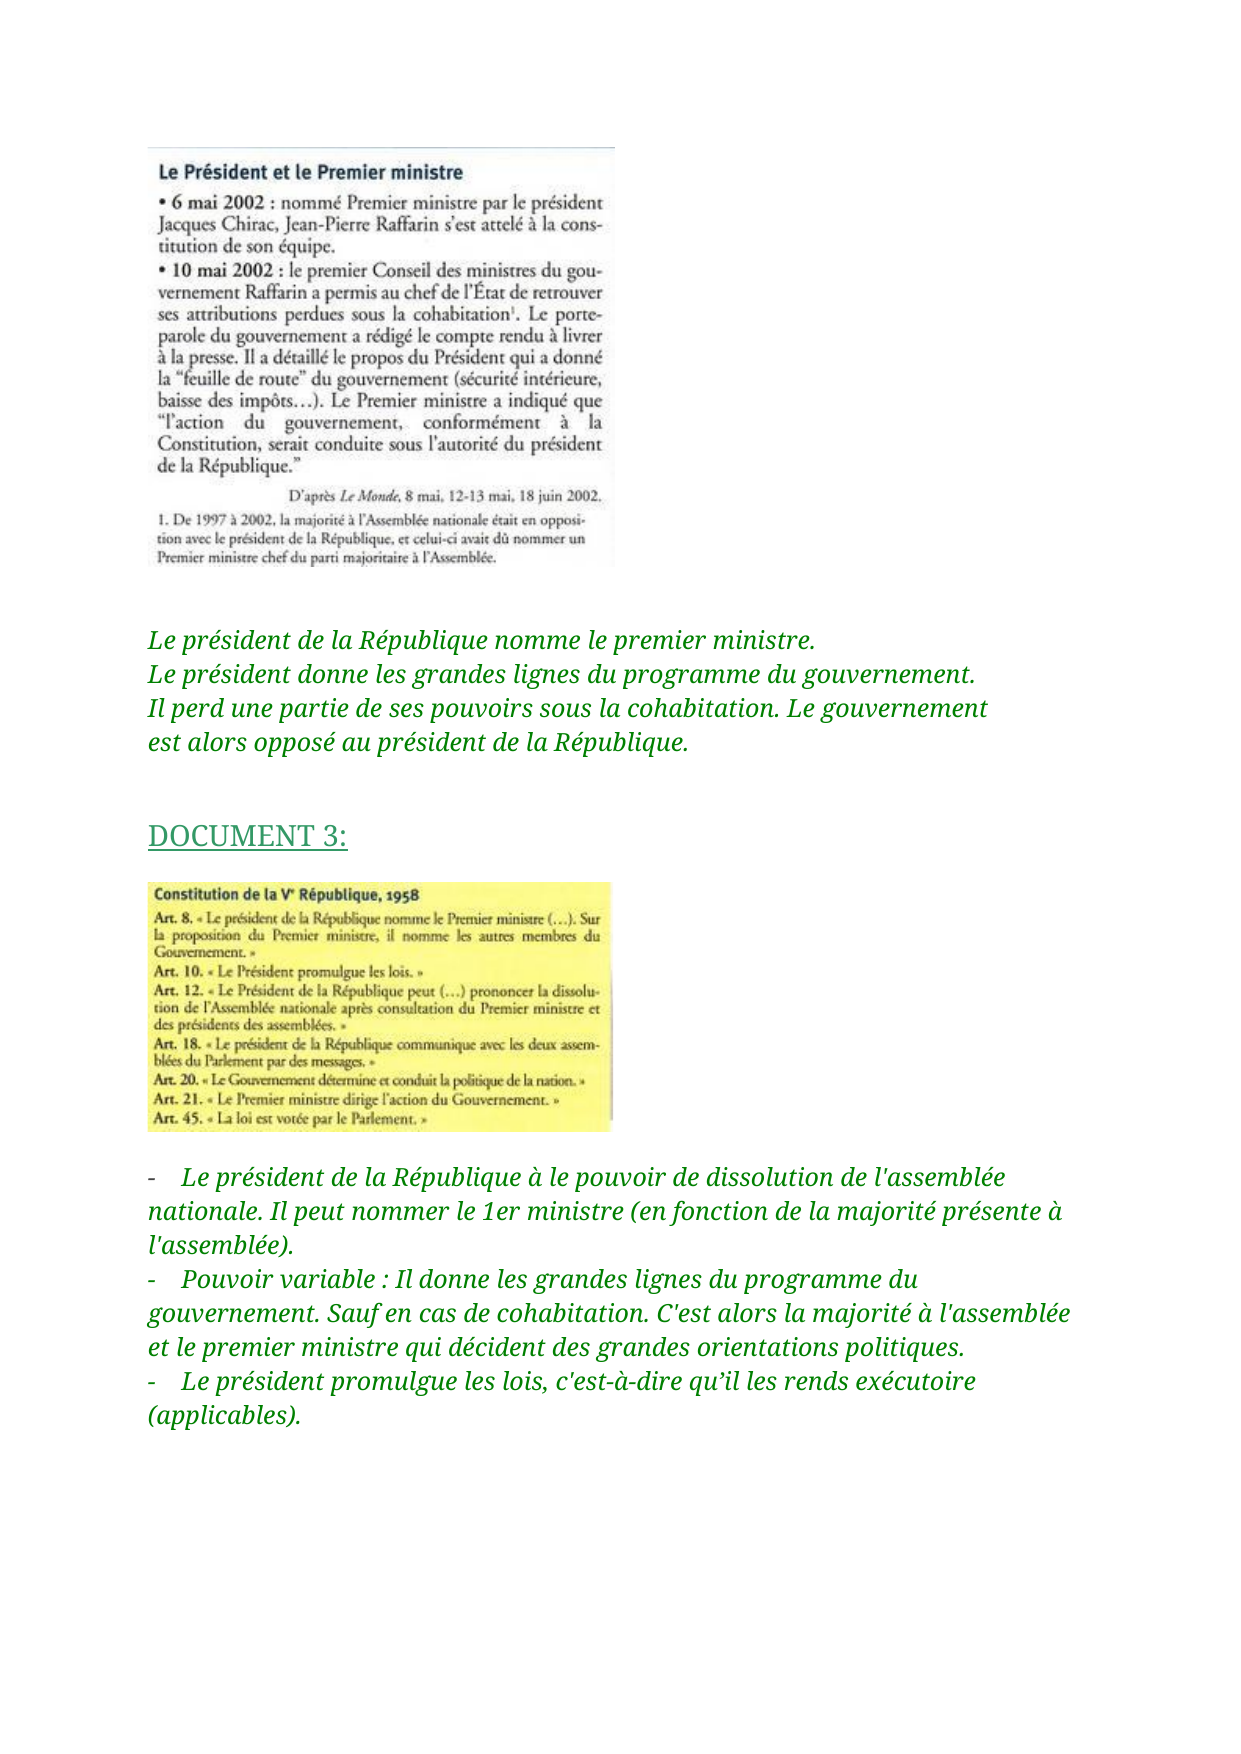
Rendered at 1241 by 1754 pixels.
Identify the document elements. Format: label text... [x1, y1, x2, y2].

picture [147, 882, 614, 1132]
text Le président de la République nomme le premier ministre. Le président donne les grandes lignes du programme du gouvernement. Il perd une partie de ses pouvoirs sous la cohabitation. Le gouvernement est alors opposé au président de la République. [148, 623, 1093, 759]
picture [147, 147, 615, 567]
text DOCUMENT 3: [148, 815, 1093, 855]
text - Le président de la République à le pouvoir de dissolution de l'assemblée nationale. Il peut nommer le 1er ministre (en fonction de la majorité présente à l'assemblée). - Pouvoir variable : Il donne les grandes lignes du programme du gouvernement. Sauf en cas de cohabitation. C'est alors la majorité à l'assemblée et le premier ministre qui décident des grandes orientations politiques. - Le président promulgue les lois, c'est-à-dire qu’il les rends exécutoire (applicables). [148, 1131, 1093, 1432]
